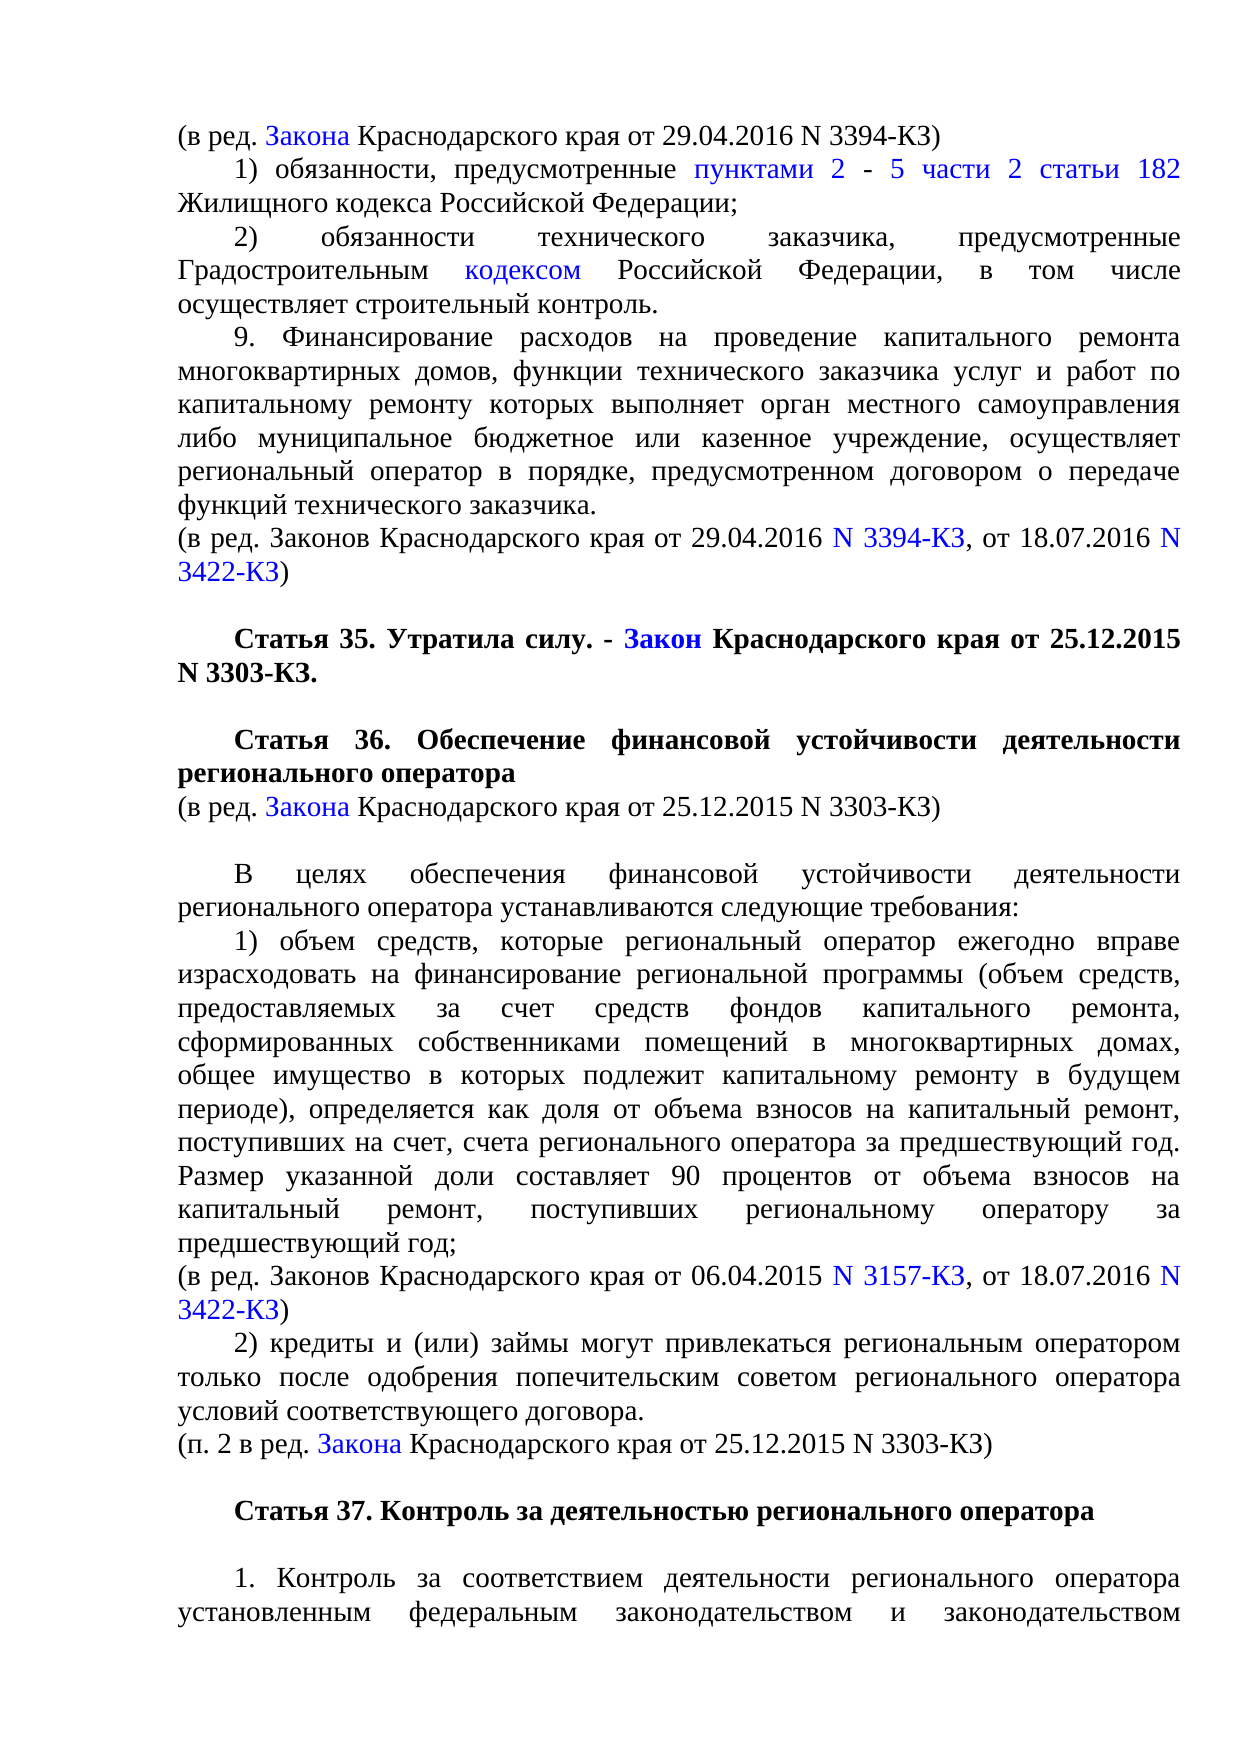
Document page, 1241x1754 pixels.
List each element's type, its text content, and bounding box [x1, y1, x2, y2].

text (в ред. Законов Краснодарского края от 06.04.2015 N 3157-КЗ, от 18.07.2016 N 3422-КЗ) [177, 1258, 1181, 1326]
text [177, 1560, 1181, 1627]
text 2) обязанности технического заказчика, предусмотренные Градостроительным кодексом Российской Федерации, в том числе осуществляет строительный контроль. [177, 219, 1181, 319]
title Статья 36. Обеспечение финансовой устойчивости деятельности регионального оператора [177, 722, 1181, 789]
text 9. Финансирование расходов на проведение капитального ремонта многоквартирных домов, функции технического заказчика услуг и работ по капитальному ремонту которых выполняет орган местного самоуправления либо муниципальное бюджетное или казенное учреждение, осуществляет региональный оператор в порядке, предусмотренном договором о передаче функций технического заказчика. [177, 319, 1181, 521]
text (в ред. Закона Краснодарского края от 25.12.2015 N 3303-КЗ) [177, 789, 1181, 822]
text 1) обязанности, предусмотренные пунктами 2 - 5 части 2 статьи 182 Жилищного кодекса Российской Федерации; [177, 152, 1181, 219]
text (в ред. Законов Краснодарского края от 29.04.2016 N 3394-КЗ, от 18.07.2016 N 3422-КЗ) [177, 521, 1181, 588]
text (п. 2 в ред. Закона Краснодарского края от 25.12.2015 N 3303-КЗ) [177, 1426, 1181, 1460]
title Статья 37. Контроль за деятельностью регионального оператора [177, 1493, 1181, 1527]
text В целях обеспечения финансовой устойчивости деятельности регионального оператора устанавливаются следующие требования: [177, 856, 1181, 923]
title Статья 35. Утратила силу. - Закон Краснодарского края от 25.12.2015 N 3303-КЗ. [177, 621, 1181, 688]
text 2) кредиты и (или) займы могут привлекаться региональным оператором только после одобрения попечительским советом регионального оператора условий соответствующего договора. [177, 1326, 1181, 1426]
text 1) объем средств, которые региональный оператор ежегодно вправе израсходовать на финансирование региональной программы (объем средств, предоставляемых за счет средств фондов капитального ремонта, сформированных собственниками помещений в многоквартирных домах, общее имущество в которых подлежит капитальному ремонту в будущем периоде), определяется как доля от объема взносов на капитальный ремонт, поступивших на счет, счета регионального оператора за предшествующий год. Размер указанной доли составляет 90 процентов от объема взносов на капитальный ремонт, поступивших региональному оператору за предшествующий год; [177, 923, 1181, 1258]
text (в ред. Закона Краснодарского края от 29.04.2016 N 3394-КЗ) [177, 118, 1181, 152]
